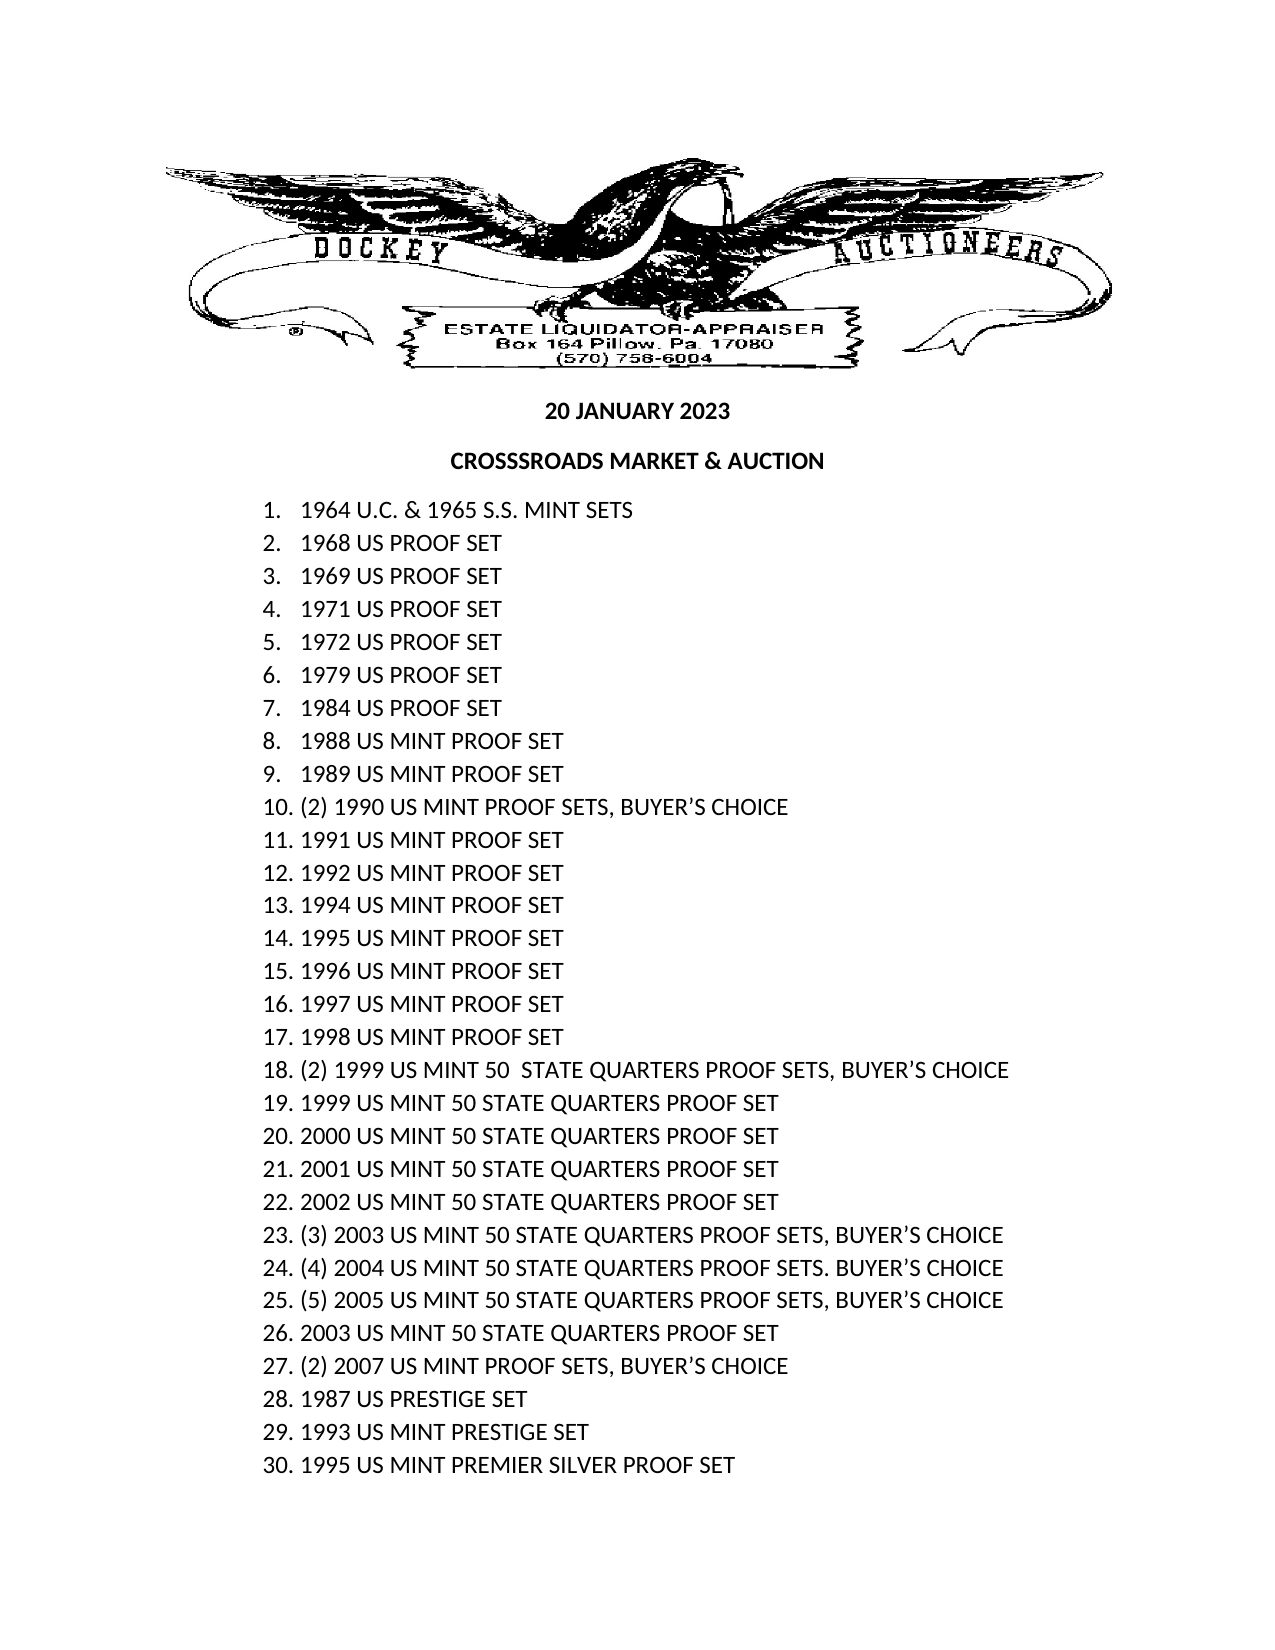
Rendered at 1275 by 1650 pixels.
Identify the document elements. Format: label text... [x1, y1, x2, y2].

list (2) 2007 US MINT PROOF SETS, BUYER’S CHOICE [262, 1350, 1125, 1381]
list 1989 US MINT PROOF SET [262, 758, 1125, 788]
list 1997 US MINT PROOF SET [262, 988, 1125, 1019]
list 2000 US MINT 50 STATE QUARTERS PROOF SET [262, 1120, 1125, 1151]
list 1979 US PROOF SET [262, 659, 1125, 690]
list 1988 US MINT PROOF SET [262, 725, 1125, 756]
list 1992 US MINT PROOF SET [262, 857, 1125, 887]
list (5) 2005 US MINT 50 STATE QUARTERS PROOF SETS, BUYER’S CHOICE [262, 1284, 1125, 1315]
picture [150, 150, 1125, 377]
list 2001 US MINT 50 STATE QUARTERS PROOF SET [262, 1153, 1125, 1183]
list (3) 2003 US MINT 50 STATE QUARTERS PROOF SETS, BUYER’S CHOICE [262, 1219, 1125, 1249]
list 1994 US MINT PROOF SET [262, 889, 1125, 920]
list 1969 US PROOF SET [262, 560, 1125, 591]
list (4) 2004 US MINT 50 STATE QUARTERS PROOF SETS. BUYER’S CHOICE [262, 1252, 1125, 1282]
text 20 JANUARY 2023 [150, 395, 1125, 426]
list 1971 US PROOF SET [262, 593, 1125, 624]
list 1991 US MINT PROOF SET [262, 824, 1125, 854]
list 1987 US PRESTIGE SET [262, 1383, 1125, 1414]
list 2003 US MINT 50 STATE QUARTERS PROOF SET [262, 1317, 1125, 1348]
list 1996 US MINT PROOF SET [262, 955, 1125, 986]
list 2002 US MINT 50 STATE QUARTERS PROOF SET [262, 1186, 1125, 1216]
list 1998 US MINT PROOF SET [262, 1021, 1125, 1052]
list 1995 US MINT PREMIER SILVER PROOF SET [262, 1449, 1125, 1480]
list 1984 US PROOF SET [262, 692, 1125, 723]
list 1993 US MINT PRESTIGE SET [262, 1416, 1125, 1447]
list (2) 1999 US MINT 50 STATE QUARTERS PROOF SETS, BUYER’S CHOICE [262, 1054, 1125, 1085]
list 1964 U.C. & 1965 S.S. MINT SETS [262, 494, 1125, 525]
list 1999 US MINT 50 STATE QUARTERS PROOF SET [262, 1087, 1125, 1118]
list (2) 1990 US MINT PROOF SETS, BUYER’S CHOICE [262, 791, 1125, 821]
list 1972 US PROOF SET [262, 626, 1125, 657]
text CROSSSROADS MARKET & AUCTION [150, 445, 1125, 476]
list 1968 US PROOF SET [262, 527, 1125, 558]
list 1995 US MINT PROOF SET [262, 922, 1125, 953]
